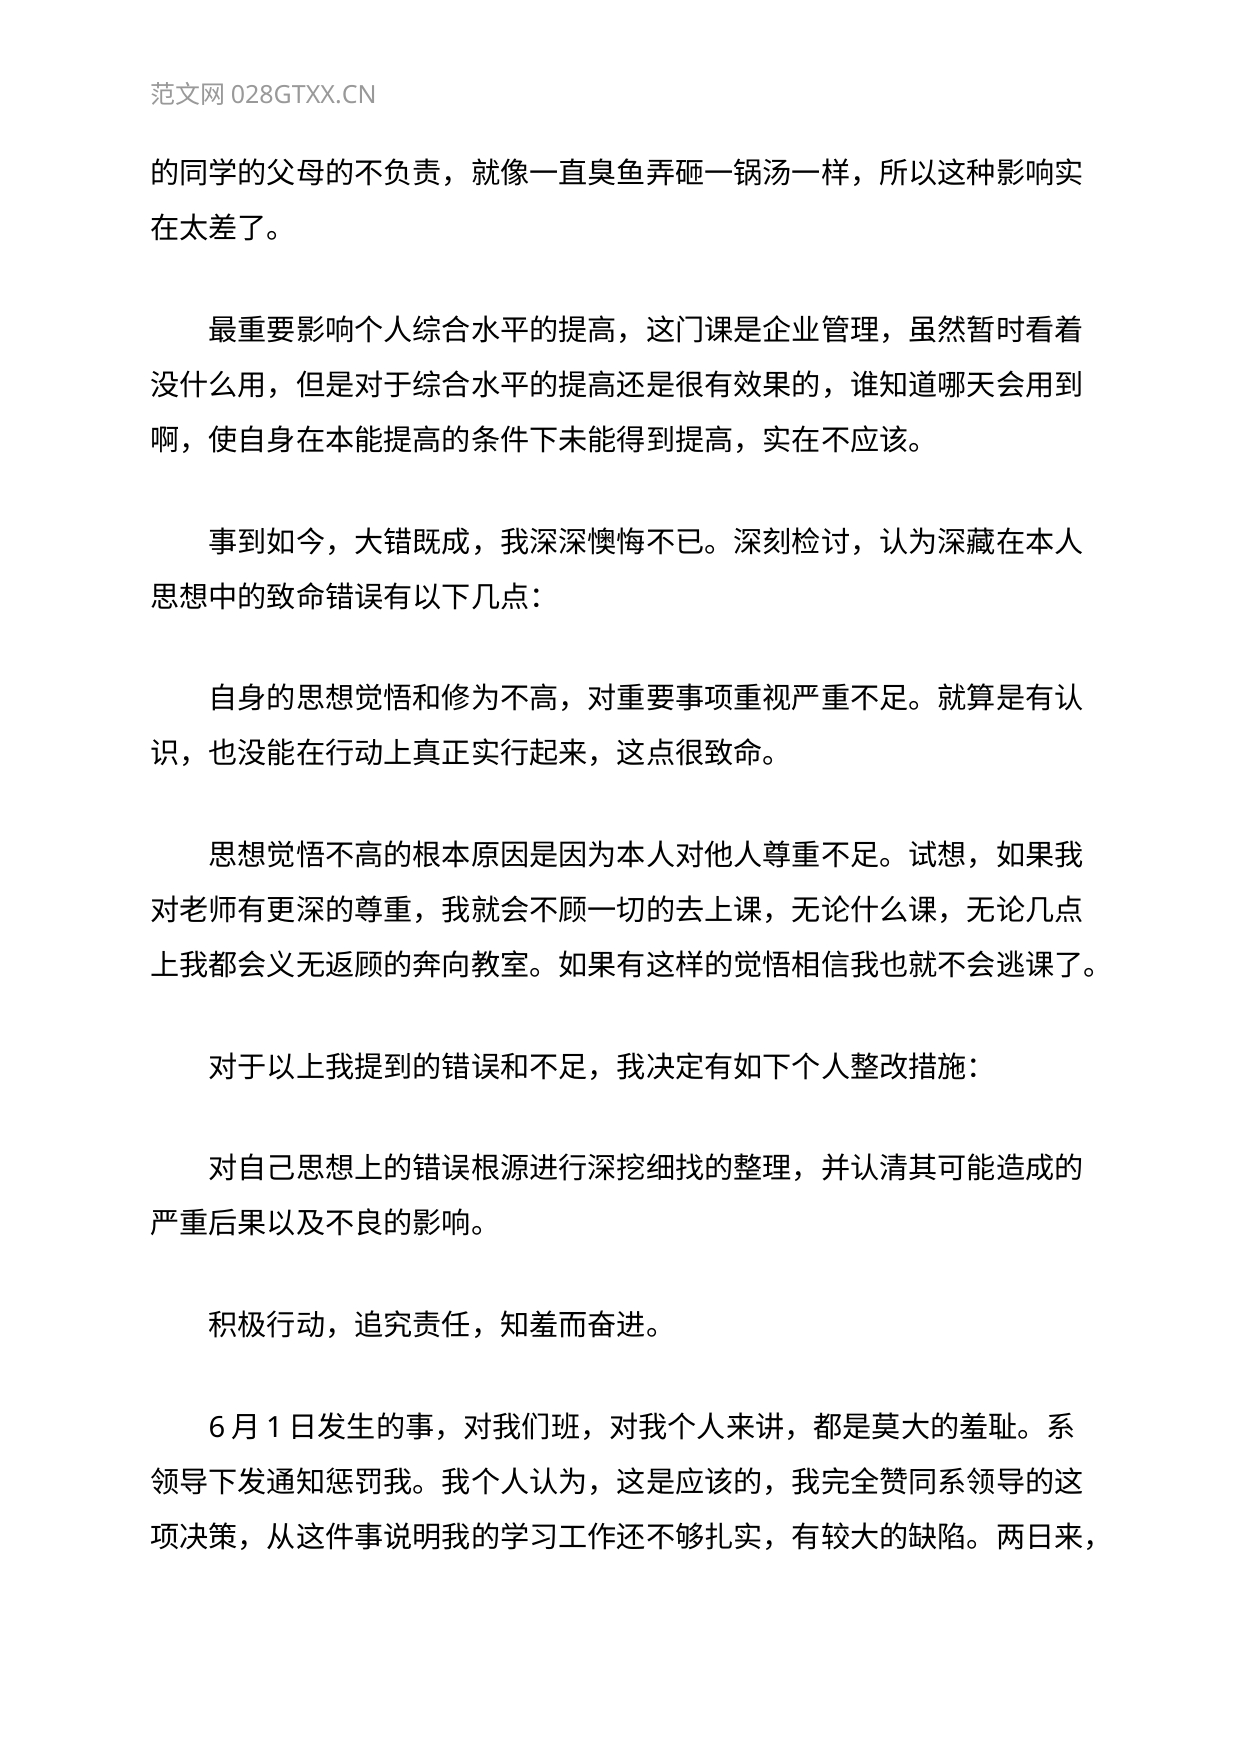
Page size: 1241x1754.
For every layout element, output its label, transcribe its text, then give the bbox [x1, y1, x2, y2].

text 思想觉悟不高的根本原因是因为本人对他人尊重不足。试想，如果我对老师有更深的尊重，我就会不顾一切的去上课，无论什么课，无论几点上我都会义无返顾的奔向教室。如果有这样的觉悟相信我也就不会逃课了。 [150, 832, 1090, 984]
text 事到如今，大错既成，我深深懊悔不已。深刻检讨，认为深藏在本人思想中的致命错误有以下几点： [150, 518, 1090, 615]
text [150, 150, 1090, 247]
text 对于以上我提到的错误和不足，我决定有如下个人整改措施： [150, 1043, 1090, 1085]
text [150, 1403, 1090, 1556]
text 积极行动，追究责任，知羞而奋进。 [150, 1302, 1090, 1344]
text 自身的思想觉悟和修为不高，对重要事项重视严重不足。就算是有认识，也没能在行动上真正实行起来，这点很致命。 [150, 675, 1090, 772]
text 对自己思想上的错误根源进行深挖细找的整理，并认清其可能造成的严重后果以及不良的影响。 [150, 1145, 1090, 1242]
text 最重要影响个人综合水平的提高，这门课是企业管理，虽然暂时看着没什么用，但是对于综合水平的提高还是很有效果的，谁知道哪天会用到啊，使自身在本能提高的条件下未能得到提高，实在不应该。 [150, 307, 1090, 459]
